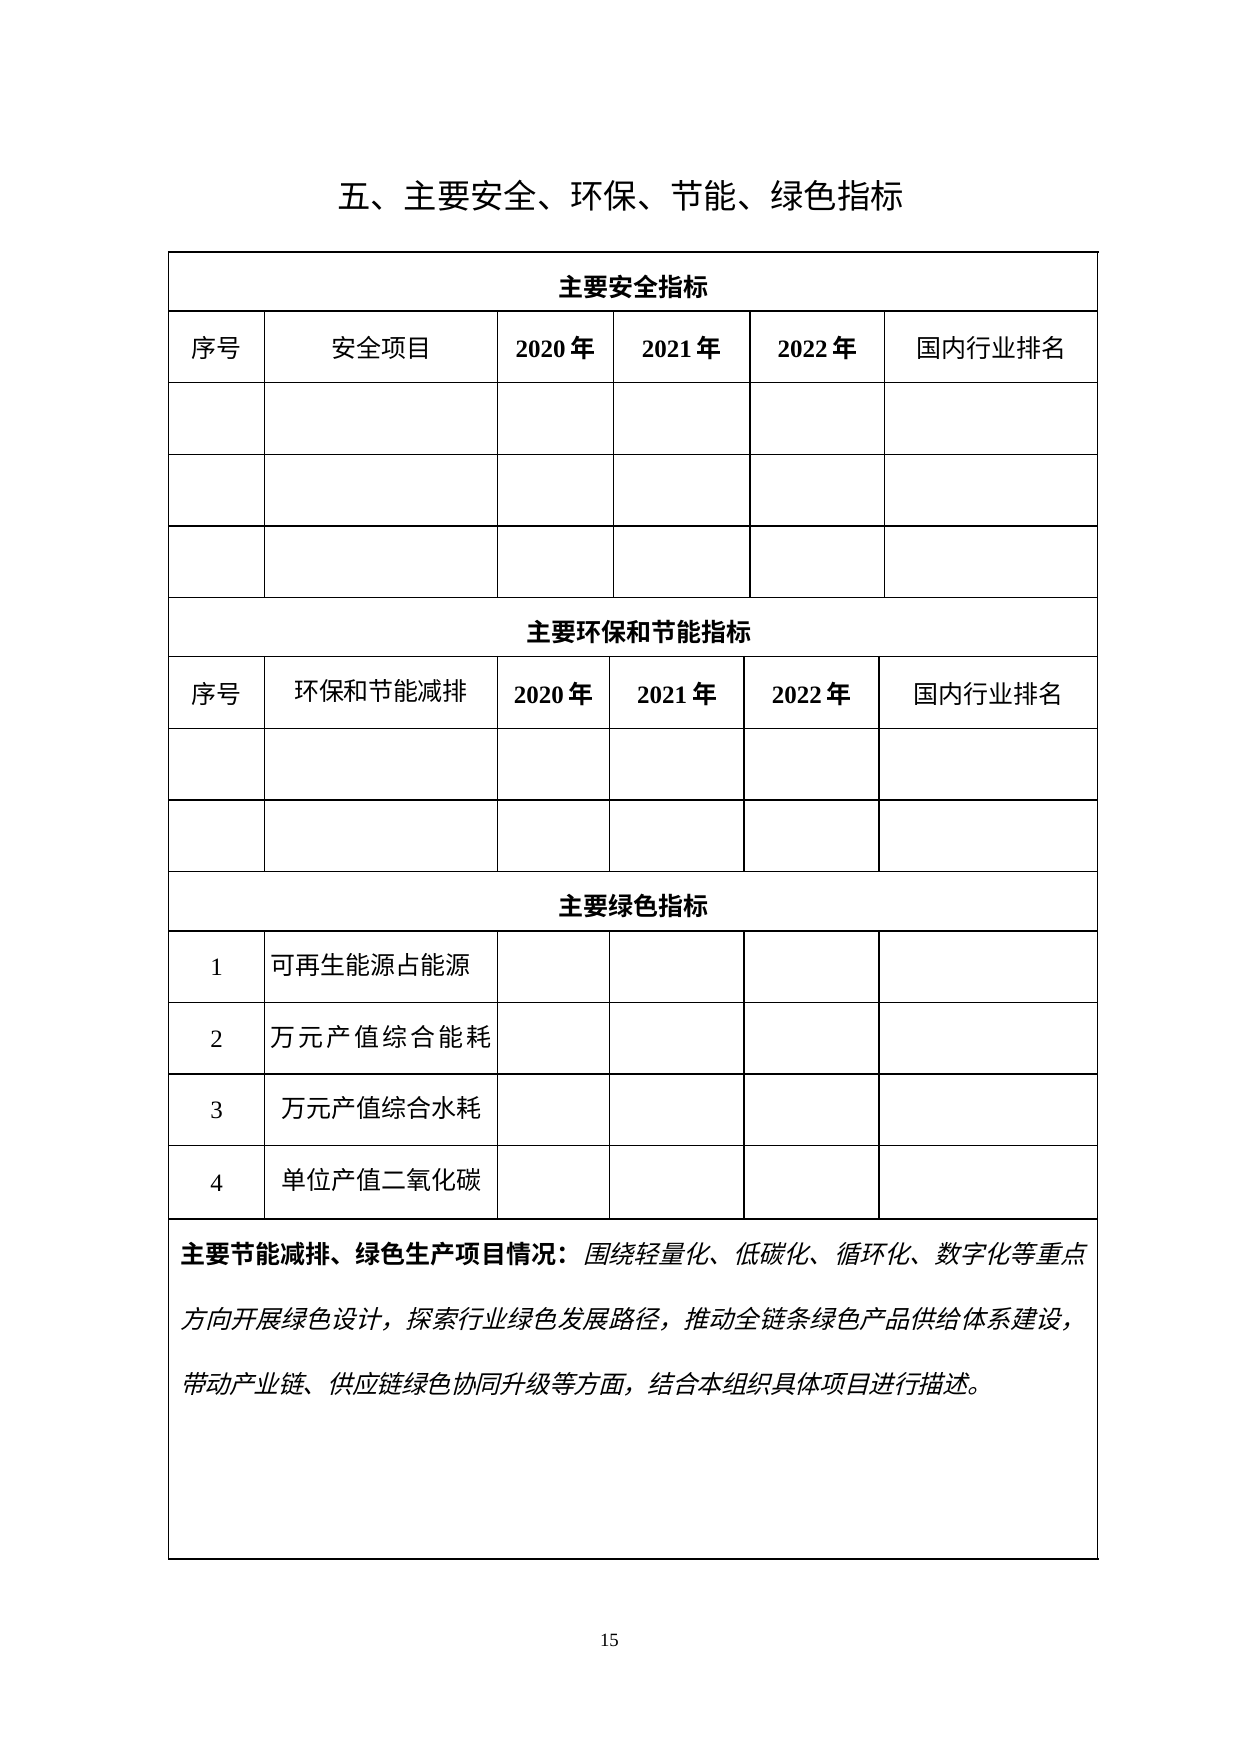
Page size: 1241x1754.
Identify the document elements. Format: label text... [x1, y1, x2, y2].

table_cell [880, 1003, 1097, 1073]
table_cell [265, 455, 497, 525]
table_cell [498, 932, 609, 1002]
table_cell 2022年 [745, 657, 878, 727]
table_cell [498, 729, 609, 799]
table_cell 主要环保和节能指标 [169, 598, 1097, 656]
table_cell [265, 729, 497, 799]
table_cell [745, 1003, 878, 1073]
table_cell 主要绿色指标 [169, 872, 1097, 930]
table_cell [880, 729, 1097, 799]
table_cell [885, 527, 1097, 597]
table_cell [614, 455, 749, 525]
table_cell 环保和节能减排 项目 [265, 657, 497, 727]
table_cell 序号 [169, 657, 264, 727]
table_cell 单位产值二氧化碳排放量（tco2/万元） [265, 1146, 497, 1218]
table_cell 2021年 [614, 312, 749, 382]
table_cell [498, 1075, 609, 1144]
table_cell [880, 932, 1097, 1002]
table_cell [498, 527, 613, 597]
table_cell 主要节能减排、绿色生产项目情况：围绕轻量化、低碳化、循环化、数字化等重点方向开展绿色设计，探索行业绿色发展路径，推动全链条绿色产品供给体系建设，带动产业链、供应链绿色协同升级等方面，结合本组织具体项目进行描述。 [169, 1220, 1097, 1558]
table_cell [745, 932, 878, 1002]
table_cell [265, 383, 497, 453]
table_cell 2021年 [610, 657, 743, 727]
table_cell 安全项目 [265, 312, 497, 382]
table_cell 4 [169, 1146, 264, 1218]
table_cell [885, 383, 1097, 453]
table_cell [751, 383, 884, 453]
table_cell [498, 455, 613, 525]
table_cell 2020年 [498, 657, 609, 727]
table_cell 2020年 [498, 312, 613, 382]
table_cell 国内行业排名 [880, 657, 1097, 727]
table_cell [745, 1075, 878, 1144]
table_cell 3 [169, 1075, 264, 1144]
table_cell 可再生能源占能源消耗总量比例（%） [265, 932, 497, 1002]
table_cell [614, 527, 749, 597]
table_cell [498, 801, 609, 871]
table_cell [885, 455, 1097, 525]
table_cell [498, 383, 613, 453]
table_cell [169, 729, 264, 799]
table_cell 2022年 [751, 312, 884, 382]
table_cell [745, 801, 878, 871]
table_cell 序号 [169, 312, 264, 382]
table_cell [610, 801, 743, 871]
table_cell 万元产值综合水耗（立方米/万元） [265, 1075, 497, 1144]
table_cell [265, 527, 497, 597]
table_cell [169, 455, 264, 525]
table_cell 国内行业排名 [885, 312, 1097, 382]
table_cell [169, 801, 264, 871]
table_cell [745, 729, 878, 799]
table_cell [498, 1003, 609, 1073]
table_cell [880, 1146, 1097, 1218]
table_cell 2 [169, 1003, 264, 1073]
table_cell [745, 1146, 878, 1218]
table_cell [498, 1146, 609, 1218]
table_cell [880, 801, 1097, 871]
table_cell [610, 729, 743, 799]
table_cell [610, 1146, 743, 1218]
table_cell [169, 527, 264, 597]
table_cell [610, 1003, 743, 1073]
table_cell [265, 801, 497, 871]
table_cell [880, 1075, 1097, 1144]
table_cell 万元产值综合能耗（吨标准煤/万元） [265, 1003, 497, 1073]
table_cell [751, 527, 884, 597]
table_cell [610, 932, 743, 1002]
table_cell 1 [169, 932, 264, 1002]
table_cell [169, 383, 264, 453]
table_header 主要安全指标 [169, 253, 1097, 310]
table_cell [614, 383, 749, 453]
table_cell [751, 455, 884, 525]
table_cell [610, 1075, 743, 1144]
text 五、主要安全、环保、节能、绿色指标 [187, 162, 1053, 227]
